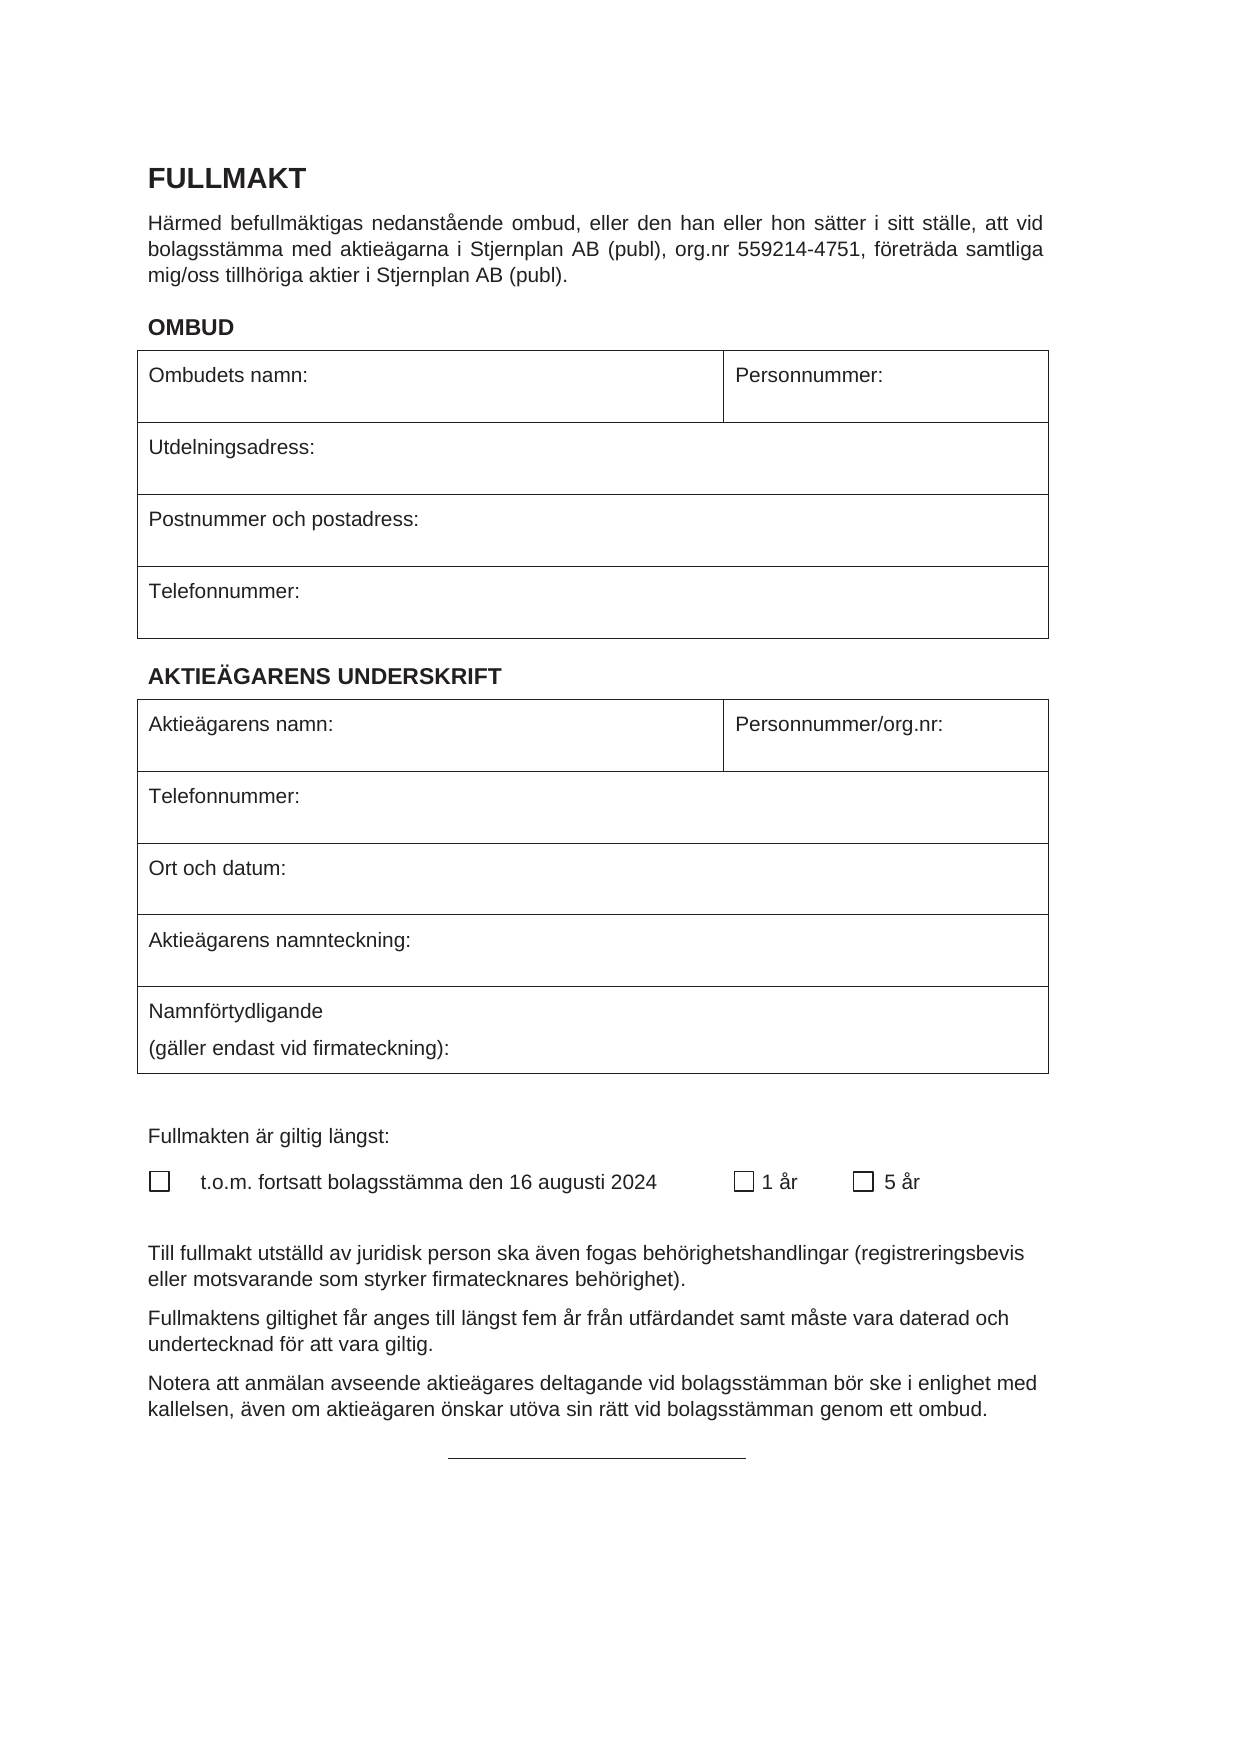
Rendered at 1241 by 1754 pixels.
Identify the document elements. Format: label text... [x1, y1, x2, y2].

table_cell Telefonnummer: [138, 567, 1048, 637]
text Härmed befullmäktigas nedanstående ombud, eller den han eller hon sätter i sitt ställe, att vid bolagsstämma med aktieägarna i Stjernplan AB (publ), org.nr 559214-4751, företräda samtliga mig/oss tillhöriga aktier i Stjernplan AB (publ). [148, 210, 1045, 287]
table_cell Namnförtydligande (gäller endast vid firmateckning): [138, 987, 1048, 1072]
table_header Personnummer/org.nr: [724, 700, 1048, 771]
table_cell Utdelningsadress: [138, 423, 1048, 494]
table_cell Telefonnummer: [138, 772, 1048, 842]
table_header Ombudets namn: [138, 351, 723, 422]
text Notera att anmälan avseende aktieägares deltagande vid bolagsstämman bör ske i enlighet med kallelsen, även om aktieägaren önskar utöva sin rätt vid bolagsstämman genom ett ombud. [148, 1371, 1058, 1421]
text AKTIEÄGARENS UNDERSKRIFT [148, 663, 1058, 689]
table_cell Aktieägarens namnteckning: [138, 915, 1048, 986]
text FULLMAKT [148, 161, 1065, 194]
table_header Aktieägarens namn: [138, 700, 723, 771]
table_cell Postnummer och postadress: [138, 495, 1048, 566]
table_cell Ort och datum: [138, 844, 1048, 914]
table_header Personnummer: [724, 351, 1048, 422]
text t.o.m. fortsatt bolagsstämma den 16 augusti 2024 1 år 5 år [200, 1169, 1058, 1193]
subtitle OMBUD [148, 314, 1065, 340]
text Till fullmakt utställd av juridisk person ska även fogas behörighetshandlingar (registreringsbevis eller motsvarande som styrker firmatecknares behörighet). [148, 1241, 1058, 1291]
text Fullmakten är giltig längst: [148, 1124, 1058, 1148]
text Fullmaktens giltighet får anges till längst fem år från utfärdandet samt måste vara daterad och undertecknad för att vara giltig. [148, 1306, 1058, 1356]
